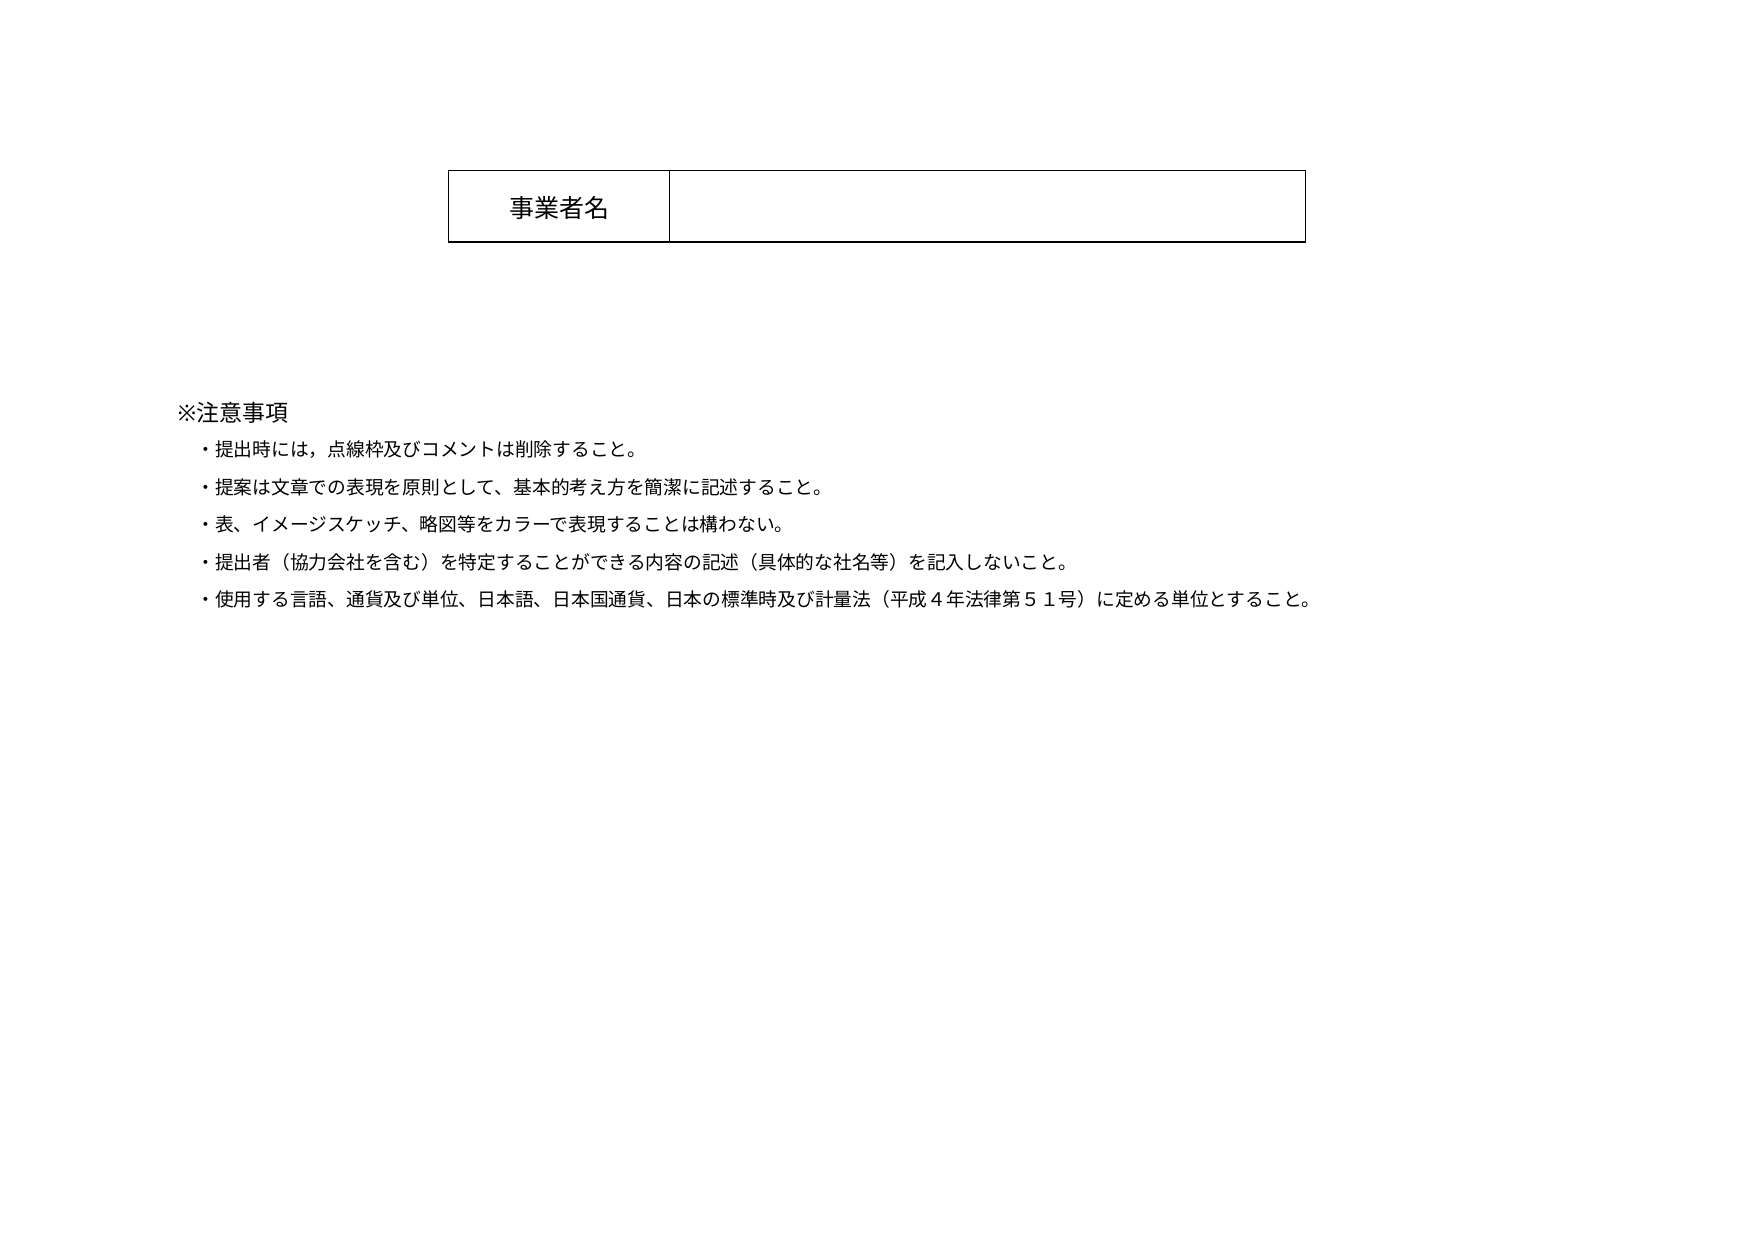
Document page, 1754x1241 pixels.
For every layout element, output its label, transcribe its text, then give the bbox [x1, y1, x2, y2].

text ・使用する言語、通貨及び単位、日本語、日本国通貨、日本の標準時及び計量法（平成４年法律第５１号）に定める単位とすること。 [177, 580, 1577, 617]
text ・提出者（協力会社を含む）を特定することができる内容の記述（具体的な社名等）を記入しないこと。 [177, 542, 1577, 580]
table_cell 事業者名 [449, 171, 669, 241]
table_cell [670, 171, 1305, 241]
text ・表、イメージスケッチ、略図等をカラーで表現することは構わない。 [177, 505, 1577, 542]
text ※注意事項 [177, 392, 1577, 430]
text ・提出時には，点線枠及びコメントは削除すること。 [177, 430, 1577, 467]
text ・提案は文章での表現を原則として、基本的考え方を簡潔に記述すること。 [177, 467, 1577, 505]
